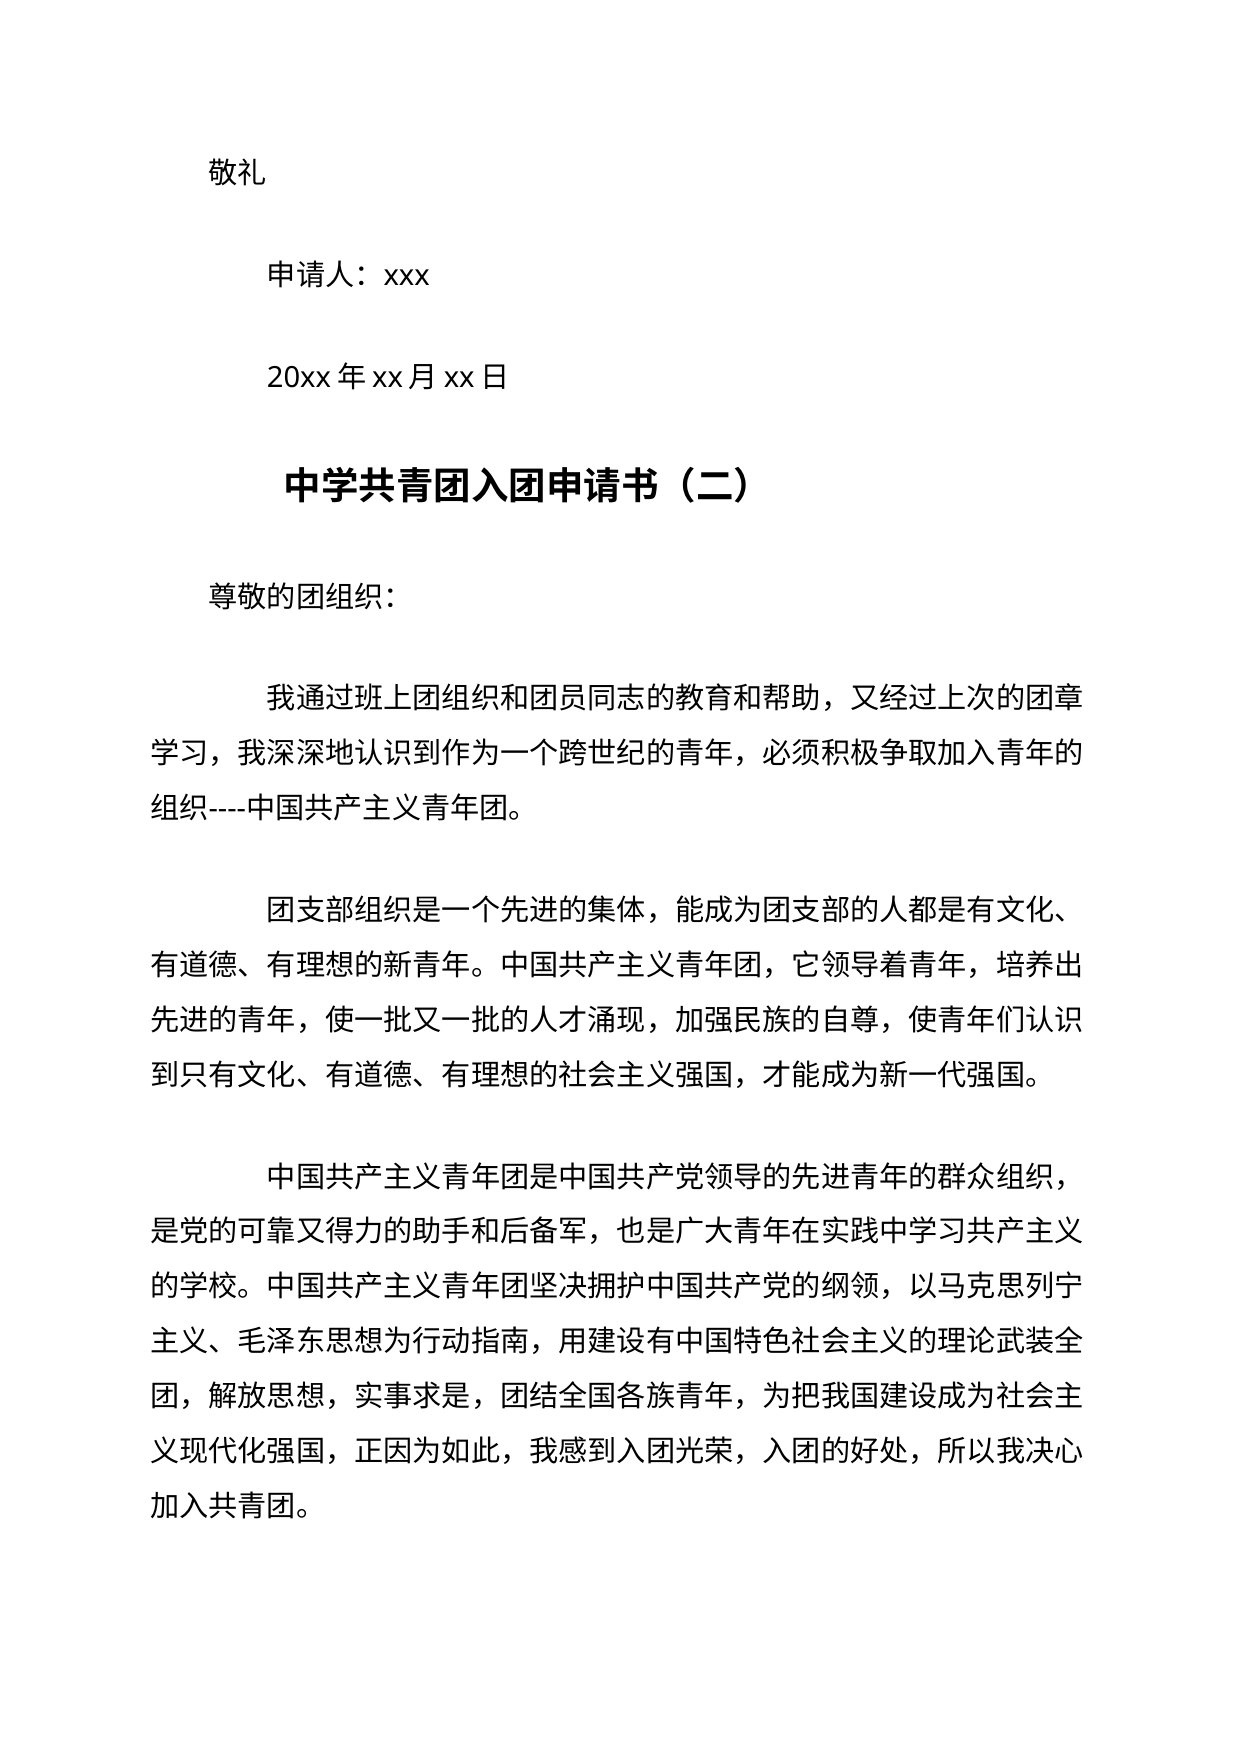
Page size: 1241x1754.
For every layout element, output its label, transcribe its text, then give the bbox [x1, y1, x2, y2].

text 中学共青团入团申请书（二） [150, 456, 1090, 510]
text 团支部组织是一个先进的集体，能成为团支部的人都是有文化、有道德、有理想的新青年。中国共产主义青年团，它领导着青年，培养出先进的青年，使一批又一批的人才涌现，加强民族的自尊，使青年们认识到只有文化、有道德、有理想的社会主义强国，才能成为新一代强国。 [150, 887, 1090, 1094]
text 尊敬的团组织： [150, 573, 1090, 615]
text 申请人：xxx [150, 252, 1090, 294]
text 我通过班上团组织和团员同志的教育和帮助，又经过上次的团章学习，我深深地认识到作为一个跨世纪的青年，必须积极争取加入青年的组织----中国共产主义青年团。 [150, 675, 1090, 827]
text 20xx年xx月xx日 [150, 354, 1090, 396]
text 中国共产主义青年团是中国共产党领导的先进青年的群众组织，是党的可靠又得力的助手和后备军，也是广大青年在实践中学习共产主义的学校。中国共产主义青年团坚决拥护中国共产党的纲领，以马克思列宁主义、毛泽东思想为行动指南，用建设有中国特色社会主义的理论武装全团，解放思想，实事求是，团结全国各族青年，为把我国建设成为社会主义现代化强国，正因为如此，我感到入团光荣，入团的好处，所以我决心加入共青团。 [150, 1153, 1090, 1525]
text 敬礼 [150, 150, 1090, 192]
